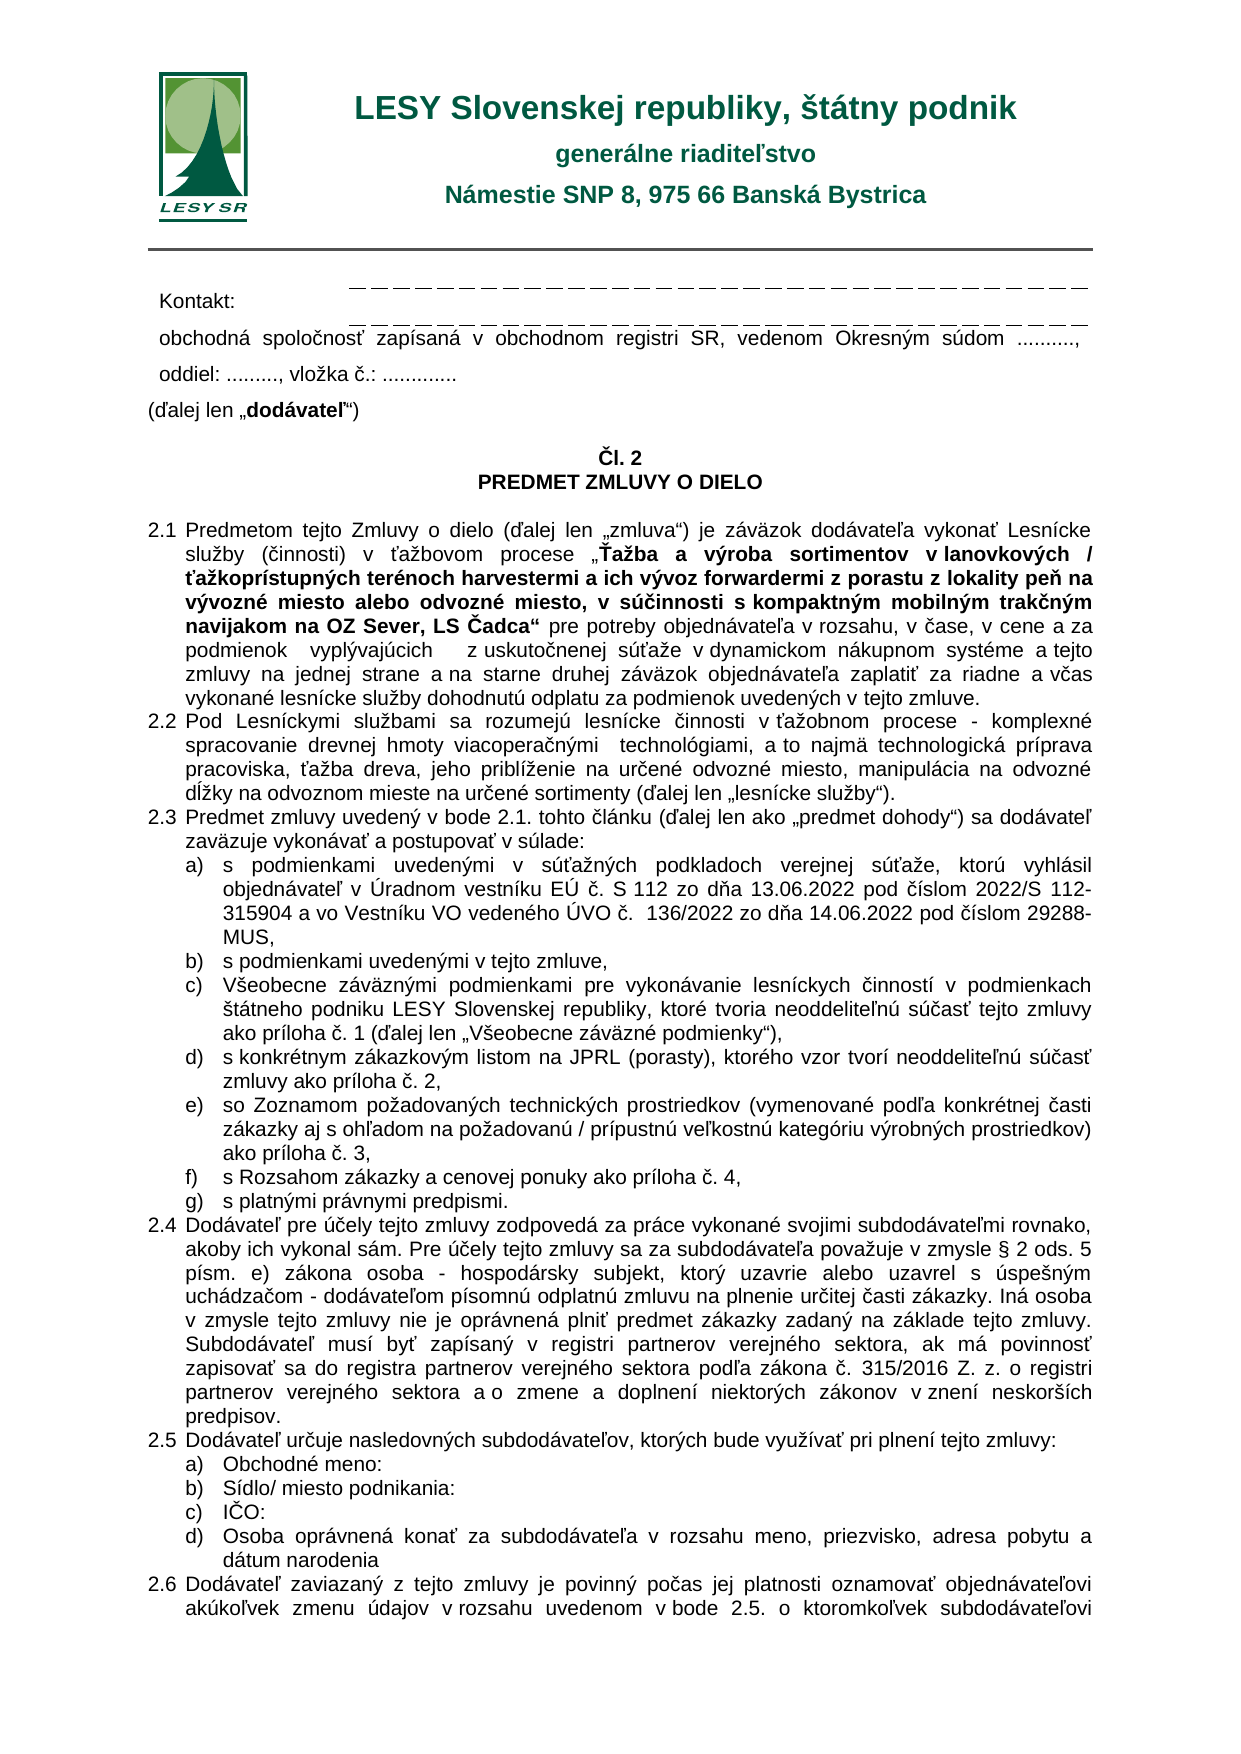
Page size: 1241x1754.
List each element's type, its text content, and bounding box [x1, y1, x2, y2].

list s podmienkami uvedenými v súťažných podkladoch verejnej súťaže, ktorú vyhlásil objednávateľ v Úradnom vestníku EÚ č. S 112 zo dňa 13.06.2022 pod číslom 2022/S 112-315904 a vo Vestníku VO vedeného ÚVO č. 136/2022 zo dňa 14.06.2022 pod číslom 29288-MUS, [185, 853, 1093, 949]
text PREDMET ZMLUVY O DIELO [148, 470, 1093, 494]
text Čl. 2 [148, 446, 1093, 470]
table_cell Kontakt: [148, 288, 349, 325]
list Pod Lesníckymi službami sa rozumejú lesnícke činnosti v ťažobnom procese - komplexné spracovanie drevnej hmoty viacoperačnými technológiami, a to najmä technologická príprava pracoviska, ťažba dreva, jeho priblíženie na určené odvozné miesto, manipulácia na odvozné dĺžky na odvoznom mieste na určené sortimenty (ďalej len „lesnícke služby“). [148, 709, 1093, 805]
list so Zoznamom požadovaných technických prostriedkov (vymenované podľa konkrétnej časti zákazky aj s ohľadom na požadovanú / prípustnú veľkostnú kategóriu výrobných prostriedkov) ako príloha č. 3, [185, 1093, 1093, 1164]
table_cell obchodná spoločnosť zapísaná v obchodnom registri SR, vedenom Okresným súdom .........., oddiel: ........., vložka č.: ............. [148, 325, 1093, 398]
list Predmet zmluvy uvedený v bode 2.1. tohto článku (ďalej len ako „predmet dohody“) sa dodávateľ zaväzuje vykonávať a postupovať v súlade: [148, 805, 1093, 853]
list s konkrétnym zákazkovým listom na JPRL (porasty), ktorého vzor tvorí neoddeliteľnú súčasť zmluvy ako príloha č. 2, [185, 1045, 1093, 1093]
list s podmienkami uvedenými v tejto zmluve, [185, 949, 1093, 973]
list s Rozsahom zákazky a cenovej ponuky ako príloha č. 4, [185, 1164, 1093, 1188]
list Obchodné meno: [185, 1452, 1093, 1476]
text (ďalej len „dodávateľ“) [148, 398, 1093, 422]
list Dodávateľ určuje nasledovných subdodávateľov, ktorých bude využívať pri plnení tejto zmluvy: [148, 1428, 1093, 1452]
list IČO: [185, 1500, 1093, 1524]
list s platnými právnymi predpismi. [185, 1188, 1093, 1212]
list Predmetom tejto Zmluvy o dielo (ďalej len „zmluva“) je záväzok dodávateľa vykonať Lesnícke služby (činnosti) v ťažbovom procese „Ťažba a výroba sortimentov v lanovkových / ťažkoprístupných terénoch harvestermi a ich vývoz forwardermi z porastu z lokality peň na vývozné miesto alebo odvozné miesto, v súčinnosti s kompaktným mobilným trakčným navijakom na OZ Sever, LS Čadca“ pre potreby objednávateľa v rozsahu, v čase, v cene a za podmienok vyplývajúcich z uskutočnenej súťaže v dynamickom nákupnom systéme a tejto zmluvy na jednej strane a na starne druhej záväzok objednávateľa zaplatiť za riadne a včas vykonané lesnícke služby dohodnutú odplatu za podmienok uvedených v tejto zmluve. [148, 518, 1093, 709]
list Osoba oprávnená konať za subdodávateľa v rozsahu meno, priezvisko, adresa pobytu a dátum narodenia [185, 1524, 1093, 1572]
list Všeobecne záväznými podmienkami pre vykonávanie lesníckych činností v podmienkach štátneho podniku LESY Slovenskej republiky, ktoré tvoria neoddeliteľnú súčasť tejto zmluvy ako príloha č. 1 (ďalej len „Všeobecne záväzné podmienky“), [185, 973, 1093, 1045]
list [148, 1572, 1093, 1620]
list Sídlo/ miesto podnikania: [185, 1476, 1093, 1500]
list Dodávateľ pre účely tejto zmluvy zodpovedá za práce vykonané svojimi subdodávateľmi rovnako, akoby ich vykonal sám. Pre účely tejto zmluvy sa za subdodávateľa považuje v zmysle § 2 ods. 5 písm. e) zákona osoba - hospodársky subjekt, ktorý uzavrie alebo uzavrel s úspešným uchádzačom - dodávateľom písomnú odplatnú zmluvu na plnenie určitej časti zákazky. Iná osoba v zmysle tejto zmluvy nie je oprávnená plniť predmet zákazky zadaný na základe tejto zmluvy. Subdodávateľ musí byť zapísaný v registri partnerov verejného sektora, ak má povinnosť zapisovať sa do registra partnerov verejného sektora podľa zákona č. 315/2016 Z. z. o registri partnerov verejného sektora a o zmene a doplnení niektorých zákonov v znení neskorších predpisov. [148, 1212, 1093, 1428]
table_cell [349, 288, 1093, 325]
